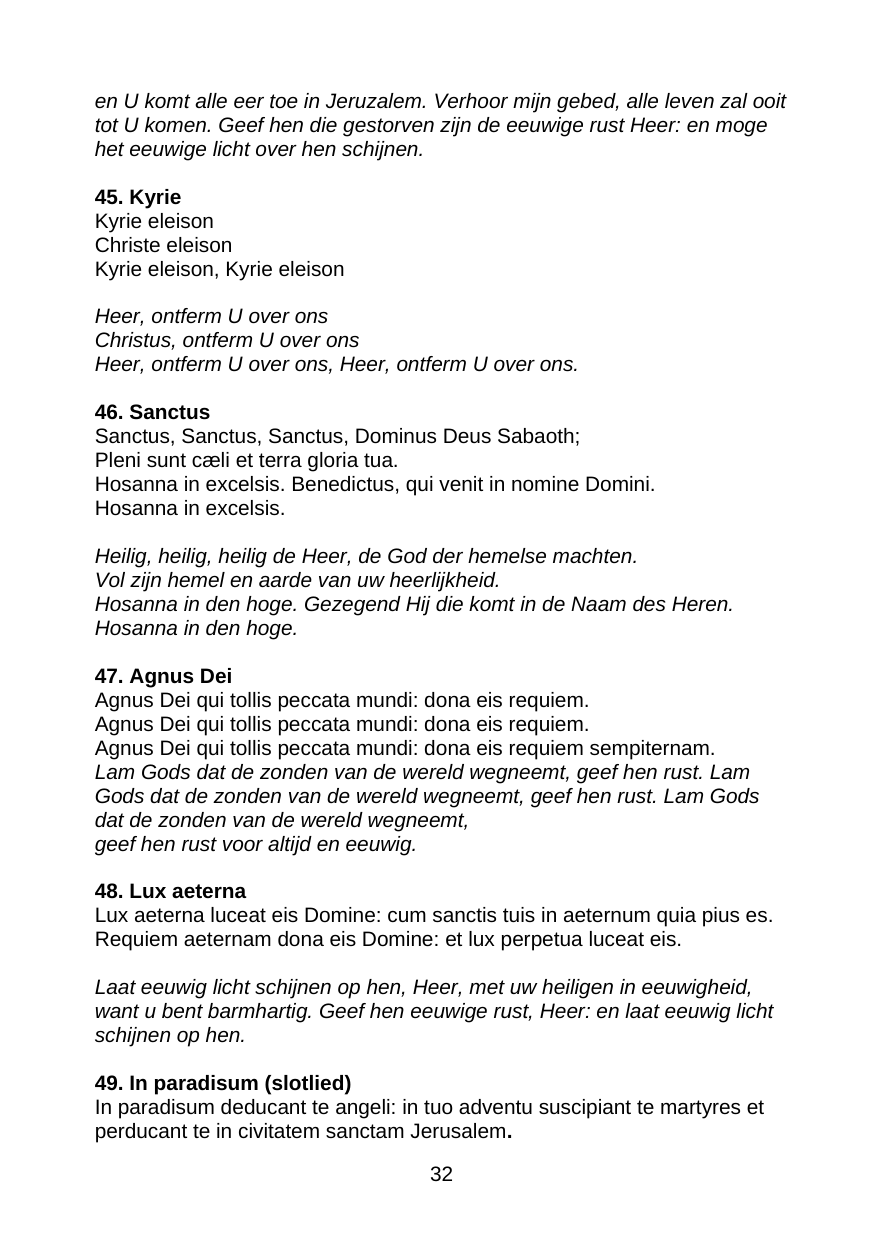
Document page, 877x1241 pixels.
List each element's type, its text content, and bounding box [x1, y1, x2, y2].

text Hosanna in excelsis. Benedictus, qui venit in nomine Domini. [94, 472, 788, 496]
text Lam Gods dat de zonden van de wereld wegneemt, geef hen rust. Lam Gods dat de zonden van de wereld wegneemt, geef hen rust. Lam Gods dat de zonden van de wereld wegneemt, [94, 759, 788, 831]
text In paradisum deducant te angeli: in tuo adventu suscipiant te martyres et perducant te in civitatem sanctam Jerusalem. [94, 1095, 788, 1143]
text Lux aeterna luceat eis Domine: cum sanctis tuis in aeternum quia pius es. Requiem aeternam dona eis Domine: et lux perpetua luceat eis. [94, 903, 788, 951]
text Christus, ontferm U over ons [94, 328, 788, 352]
text Heer, ontferm U over ons, Heer, ontferm U over ons. [94, 352, 788, 376]
text Agnus Dei qui tollis peccata mundi: dona eis requiem sempiternam. [94, 736, 788, 759]
text Heer, ontferm U over ons [94, 304, 788, 328]
text Heilig, heilig, heilig de Heer, de God der hemelse machten. [94, 544, 788, 568]
text Vol zijn hemel en aarde van uw heerlijkheid. [94, 568, 788, 592]
text Laat eeuwig licht schijnen op hen, Heer, met uw heiligen in eeuwigheid, want u bent barmhartig. Geef hen eeuwige rust, Heer: en laat eeuwig licht schijnen op hen. [94, 975, 788, 1047]
text Sanctus, Sanctus, Sanctus, Dominus Deus Sabaoth; [94, 424, 788, 448]
text Kyrie eleison, Kyrie eleison [94, 256, 788, 280]
text Kyrie eleison [94, 208, 788, 232]
text en U komt alle eer toe in Jeruzalem. Verhoor mijn gebed, alle leven zal ooit tot U komen. Geef hen die gestorven zijn de eeuwige rust Heer: en moge het eeuwige licht over hen schijnen. [94, 89, 788, 161]
text 46. Sanctus [94, 400, 788, 424]
text 48. Lux aeterna [94, 879, 788, 903]
text Christe eleison [94, 232, 788, 256]
text paradisum (slotlied) [94, 1071, 788, 1095]
text Pleni sunt cæli et terra gloria tua. [94, 448, 788, 472]
text geef hen rust voor altijd en eeuwig. [94, 831, 788, 855]
text Agnus Dei qui tollis peccata mundi: dona eis requiem. [94, 688, 788, 712]
text Hosanna in den hoge. Gezegend Hij die komt in de Naam des Heren. Hosanna in den hoge. [94, 592, 788, 640]
text Agnus Dei qui tollis peccata mundi: dona eis requiem. [94, 712, 788, 736]
text Hosanna in excelsis. [94, 496, 788, 520]
text 47. Agnus Dei [94, 664, 788, 688]
text 45. Kyrie [94, 184, 788, 208]
